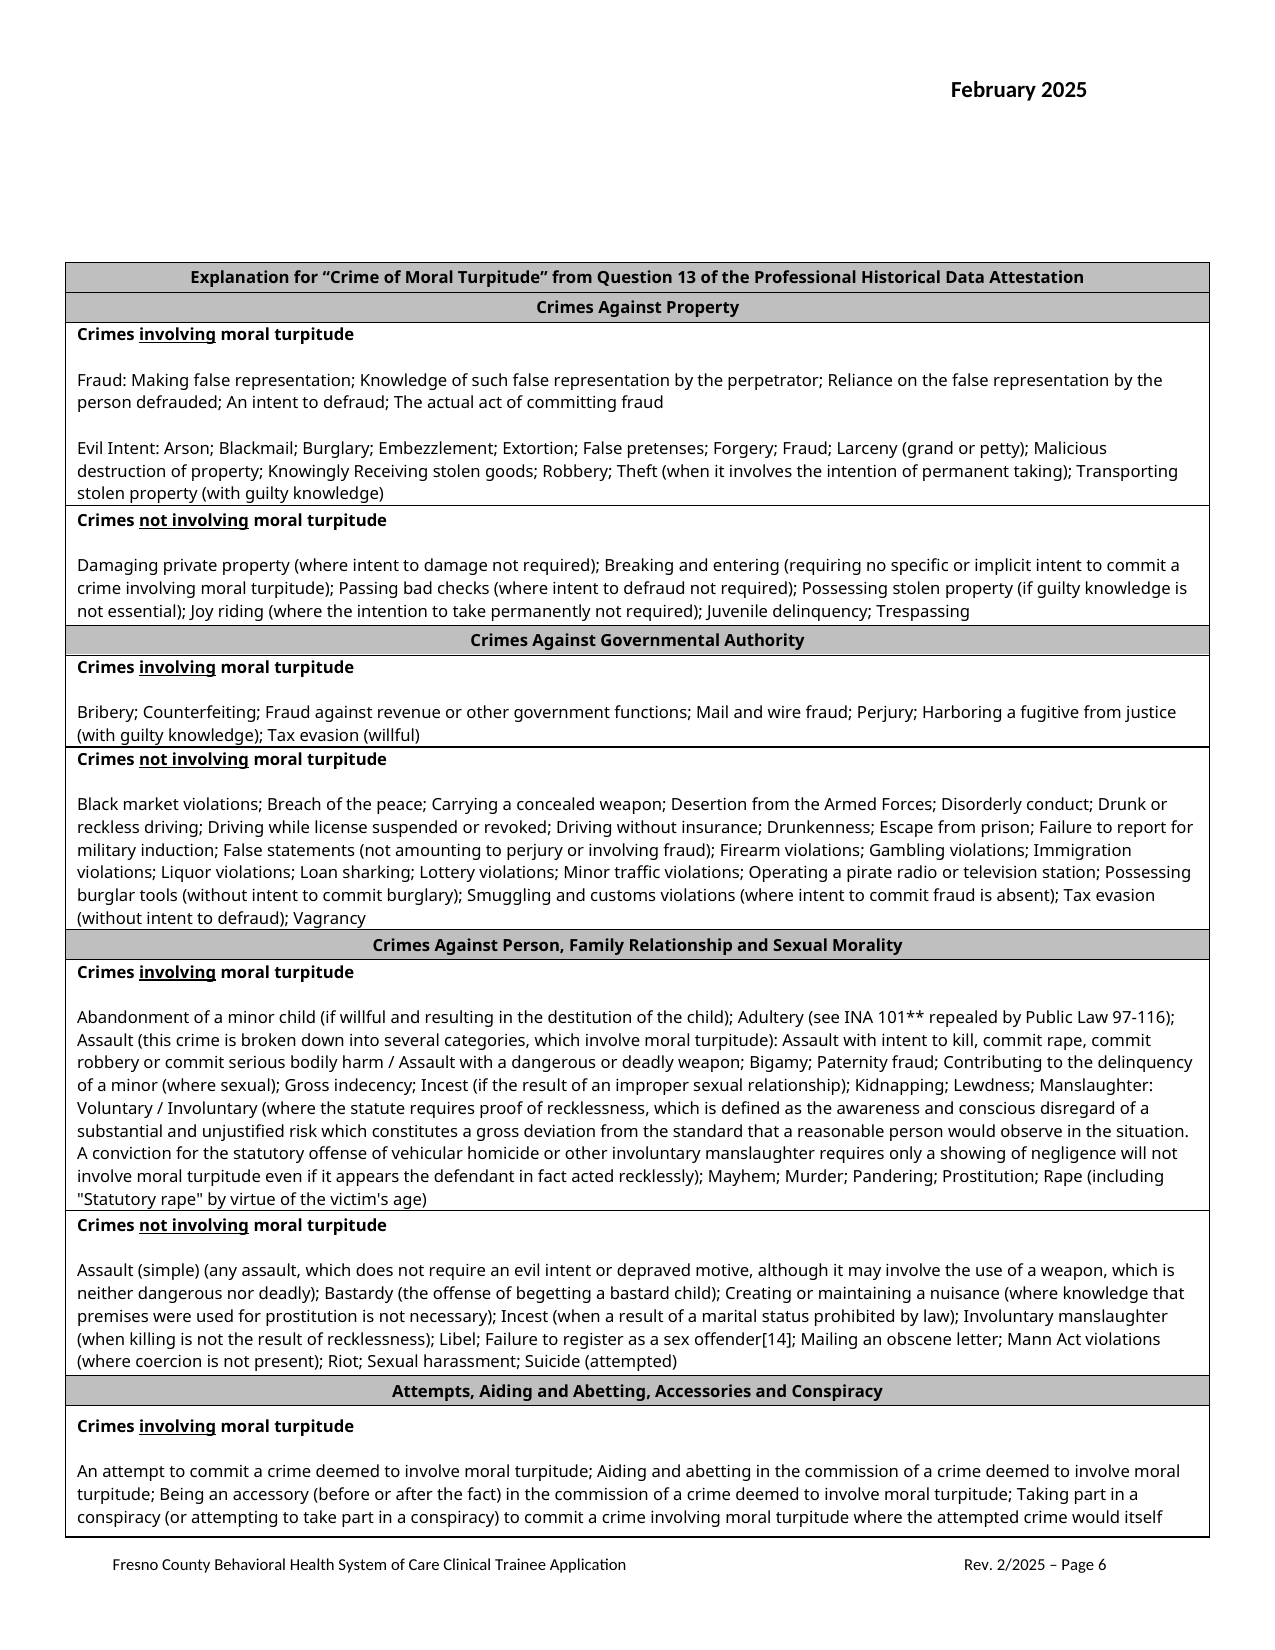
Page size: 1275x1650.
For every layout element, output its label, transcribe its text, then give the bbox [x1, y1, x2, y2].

table_cell Attempts, Aiding and Abetting, Accessories and Conspiracy [66, 1376, 1209, 1405]
table_cell Crimes Against Person, Family Relationship and Sexual Morality [66, 930, 1209, 959]
table_cell Crimes Against Governmental Authority [66, 626, 1209, 654]
table_cell Crimes not involving moral turpitude Damaging private property (where intent to damage not required); Breaking and entering (requiring no specific or implicit intent to commit a crime involving moral turpitude); Passing bad checks (where intent to defraud not required); Possessing stolen property (if guilty knowledge is not essential); Joy riding (where the intention to take permanently not required); Juvenile delinquency; Trespassing [66, 506, 1209, 624]
table_cell Crimes not involving moral turpitude Assault (simple) (any assault, which does not require an evil intent or depraved motive, although it may involve the use of a weapon, which is neither dangerous nor deadly); Bastardy (the offense of begetting a bastard child); Creating or maintaining a nuisance (where knowledge that premises were used for prostitution is not necessary); Incest (when a result of a marital status prohibited by law); Involuntary manslaughter (when killing is not the result of recklessness); Libel; Failure to register as a sex offender[14]; Mailing an obscene letter; Mann Act violations (where coercion is not present); Riot; Sexual harassment; Suicide (attempted) [66, 1211, 1209, 1375]
table_cell Crimes not involving moral turpitude Black market violations; Breach of the peace; Carrying a concealed weapon; Desertion from the Armed Forces; Disorderly conduct; Drunk or reckless driving; Driving while license suspended or revoked; Driving without insurance; Drunkenness; Escape from prison; Failure to report for military induction; False statements (not amounting to perjury or involving fraud); Firearm violations; Gambling violations; Immigration violations; Liquor violations; Loan sharking; Lottery violations; Minor traffic violations; Operating a pirate radio or television station; Possessing burglar tools (without intent to commit burglary); Smuggling and customs violations (where intent to commit fraud is absent); Tax evasion (without intent to defraud); Vagrancy [66, 748, 1209, 929]
table_header Explanation for “Crime of Moral Turpitude” from Question 13 of the Professional Historical Data Attestation [66, 263, 1209, 292]
table_cell Crimes involving moral turpitude Bribery; Counterfeiting; Fraud against revenue or other government functions; Mail and wire fraud; Perjury; Harboring a fugitive from justice (with guilty knowledge); Tax evasion (willful) [66, 656, 1209, 746]
table_cell Crimes involving moral turpitude Fraud: Making false representation; Knowledge of such false representation by the perpetrator; Reliance on the false representation by the person defrauded; An intent to defraud; The actual act of committing fraud Evil Intent: Arson; Blackmail; Burglary; Embezzlement; Extortion; False pretenses; Forgery; Fraud; Larceny (grand or petty); Malicious destruction of property; Knowingly Receiving stolen goods; Robbery; Theft (when it involves the intention of permanent taking); Transporting stolen property (with guilty knowledge) [66, 323, 1209, 504]
table_cell Crimes Against Property [66, 293, 1209, 322]
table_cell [66, 1406, 1209, 1536]
table_cell Crimes involving moral turpitude Abandonment of a minor child (if willful and resulting in the destitution of the child); Adultery (see INA 101** repealed by Public Law 97-116); Assault (this crime is broken down into several categories, which involve moral turpitude): Assault with intent to kill, commit rape, commit robbery or commit serious bodily harm / Assault with a dangerous or deadly weapon; Bigamy; Paternity fraud; Contributing to the delinquency of a minor (where sexual); Gross indecency; Incest (if the result of an improper sexual relationship); Kidnapping; Lewdness; Manslaughter: Voluntary / Involuntary (where the statute requires proof of recklessness, which is defined as the awareness and conscious disregard of a substantial and unjustified risk which constitutes a gross deviation from the standard that a reasonable person would observe in the situation. A conviction for the statutory offense of vehicular homicide or other involuntary manslaughter requires only a showing of negligence will not involve moral turpitude even if it appears the defendant in fact acted recklessly); Mayhem; Murder; Pandering; Prostitution; Rape (including "Statutory rape" by virtue of the victim's age) [66, 960, 1209, 1210]
